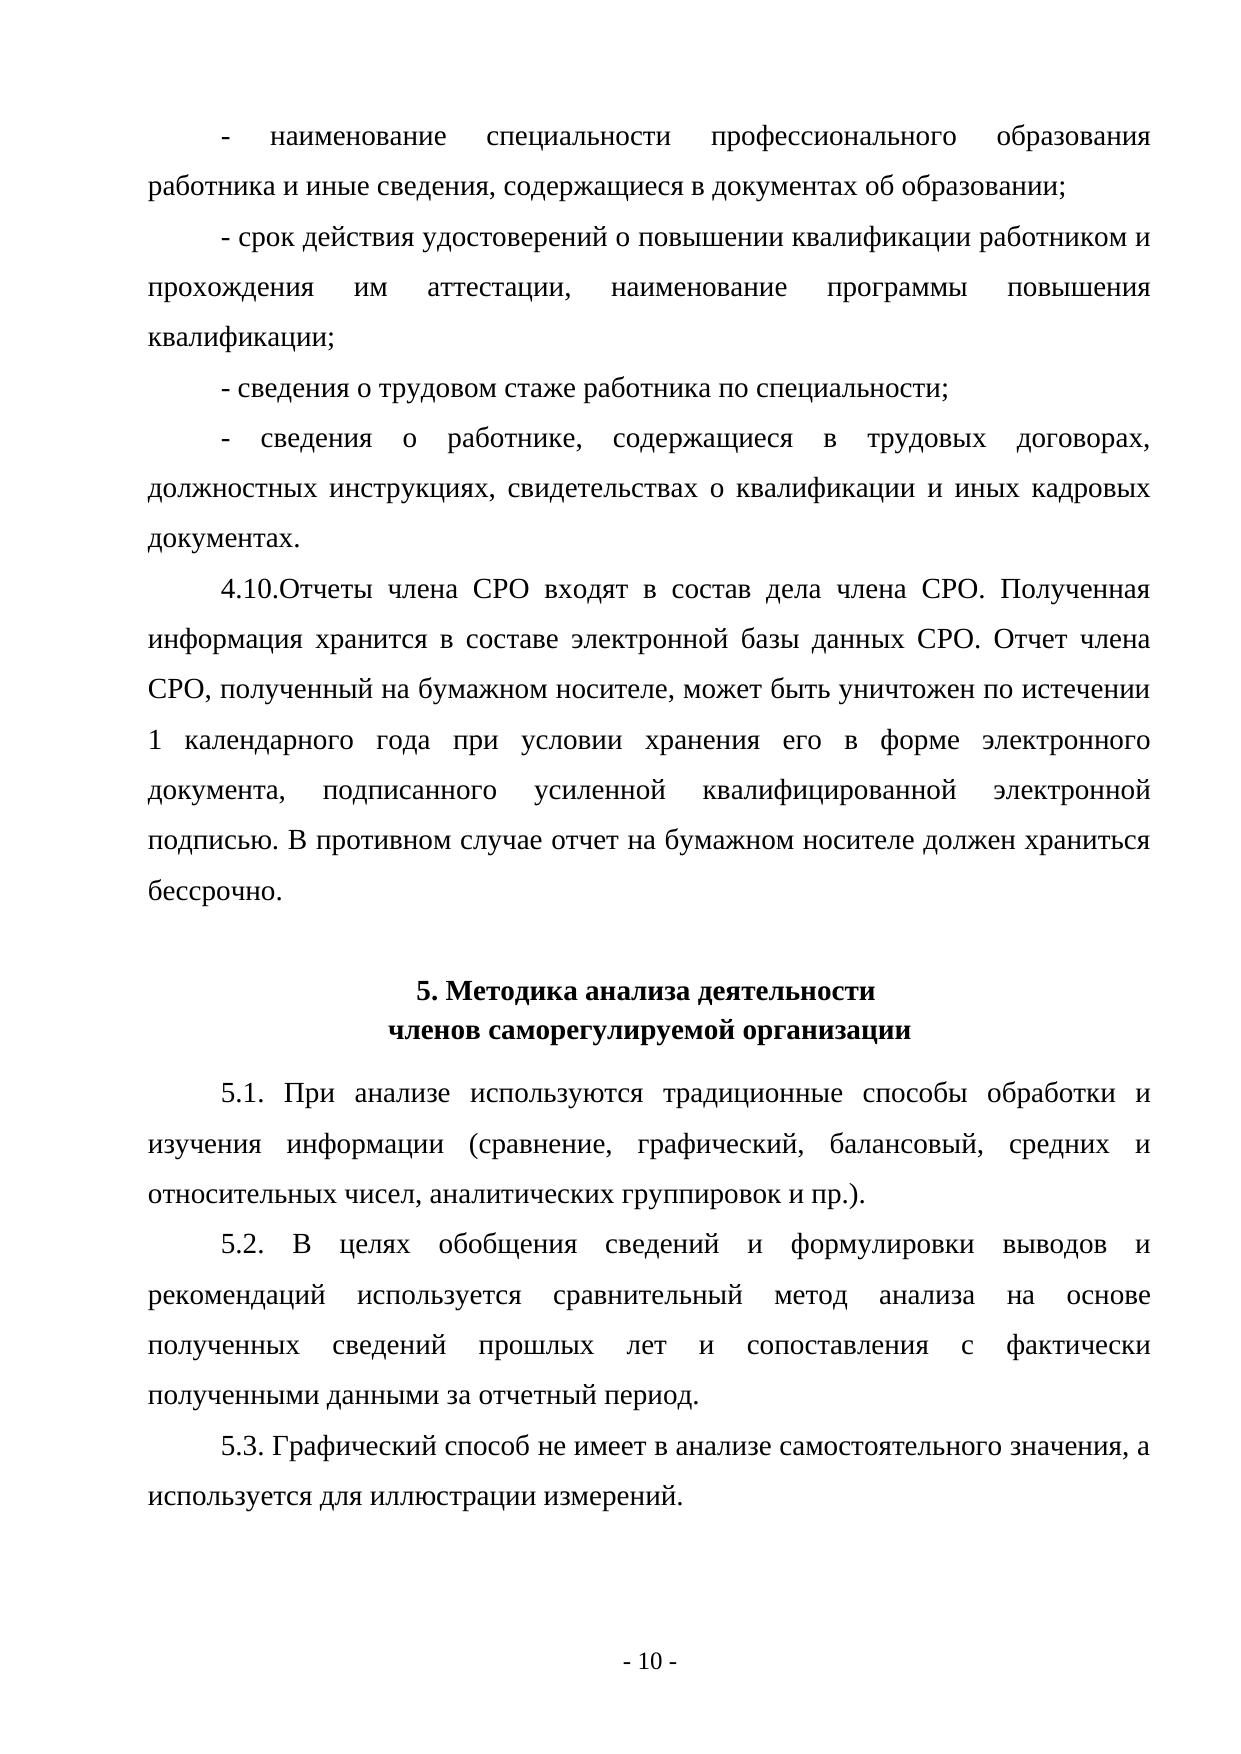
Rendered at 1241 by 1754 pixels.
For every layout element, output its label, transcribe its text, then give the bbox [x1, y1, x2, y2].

text 5.2. В целях обобщения сведений и формулировки выводов и рекомендаций используется сравнительный метод анализа на основе полученных сведений прошлых лет и сопоставления с фактически полученными данными за отчетный период. [148, 1226, 1152, 1411]
text - сведения о трудовом стаже работника по специальности; [148, 370, 1152, 403]
text - срок действия удостоверений о повышении квалификации работником и прохождения им аттестации, наименование программы повышения квалификации; [148, 219, 1152, 353]
subtitle 5. Методика анализа деятельности членов саморегулируемой организации [148, 973, 1152, 1046]
text 4.10.Отчеты члена СРО входят в состав дела члена СРО. Полученная информация хранится в составе электронной базы данных СРО. Отчет члена СРО, полученный на бумажном носителе, может быть уничтожен по истечении 1 календарного года при условии хранения его в форме электронного документа, подписанного усиленной квалифицированной электронной подписью. В противном случае отчет на бумажном носителе должен храниться бессрочно. [148, 571, 1152, 906]
text 5.3. Графический способ не имеет в анализе самостоятельного значения, а используется для иллюстрации измерений. [148, 1428, 1152, 1512]
text 5.1. При анализе используются традиционные способы обработки и изучения информации (сравнение, графический, балансовый, средних и относительных чисел, аналитических группировок и пр.). [148, 1076, 1152, 1210]
text - наименование специальности профессионального образования работника и иные сведения, содержащиеся в документах об образовании; [148, 118, 1152, 202]
text - сведения о работнике, содержащиеся в трудовых договорах, должностных инструкциях, свидетельствах о квалификации и иных кадровых документах. [148, 420, 1152, 554]
